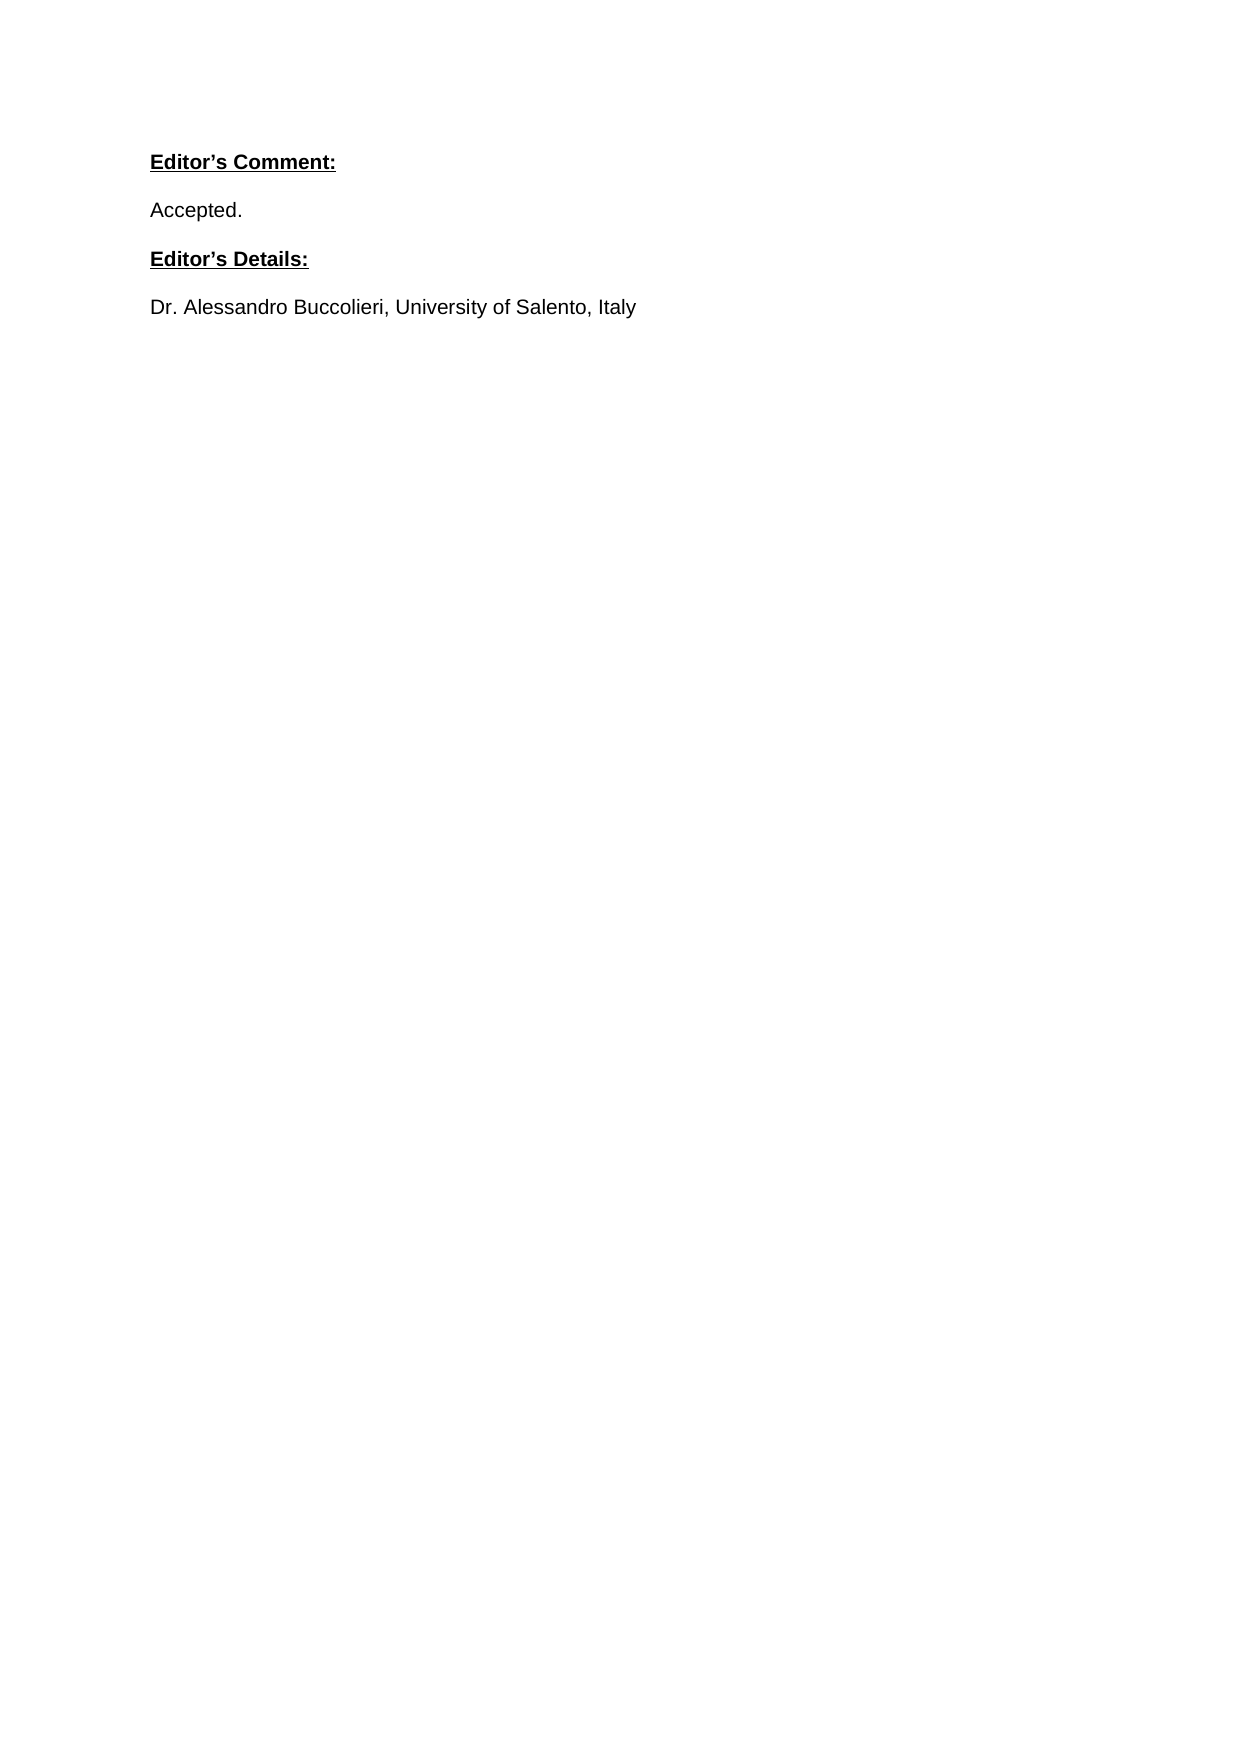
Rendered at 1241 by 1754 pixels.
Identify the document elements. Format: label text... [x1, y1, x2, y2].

text Accepted. [150, 198, 1090, 222]
text Editor’s Details: [150, 247, 1090, 271]
text Editor’s Comment: [150, 150, 1090, 174]
text Dr. Alessandro Buccolieri, University of Salento, Italy [150, 295, 1090, 319]
